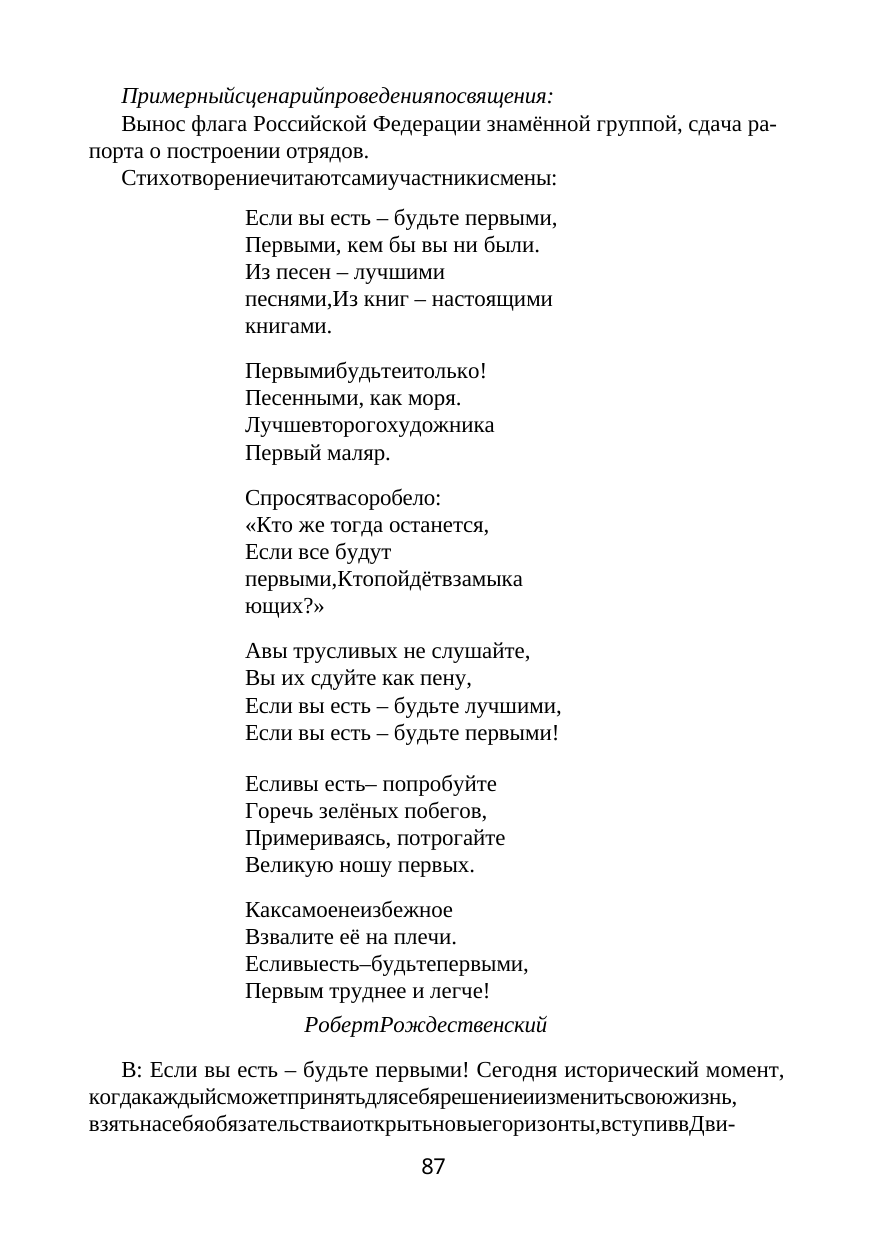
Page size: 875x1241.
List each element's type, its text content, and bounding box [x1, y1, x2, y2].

text Примерныйсценарийпроведенияпосвящения: [121, 82, 800, 109]
text «Кто же тогда останется, Если все будут первыми,Ктопойдётвзамыкающих?» [245, 511, 531, 619]
text Каксамоенеизбежное Взвалите её на плечи. [245, 896, 531, 949]
text Авы трусливых не слушайте, Вы их сдуйте как пену, [245, 637, 563, 691]
text Стихотворениечитаютсамиучастникисмены: [121, 164, 800, 191]
text Есливы есть– попробуйте Горечь зелёных побегов, Примериваясь, потрогайте Великую ношу первых. [245, 770, 563, 877]
text Вынос флага Российской Федерации знамённой группой, сдача ра- порта о построении отрядов. [88, 110, 786, 163]
text Лучшевторогохудожника Первый маляр. [245, 412, 563, 465]
text РобертРождественский [304, 1011, 800, 1037]
text Есливыесть–будьтепервыми, Первым труднее и легче! [245, 951, 607, 1004]
text Спросятвасоробело: [245, 483, 800, 510]
text Если вы есть – будьте лучшими, Если вы есть – будьте первыми! [245, 692, 607, 745]
text Первымибудьтеитолько! Песенными, как моря. [245, 357, 607, 411]
text Если вы есть – будьте первыми, Первыми, кем бы вы ни были. Из песен – лучшими песнями,Из книг – настоящими книгами. [245, 204, 563, 338]
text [88, 1056, 786, 1137]
